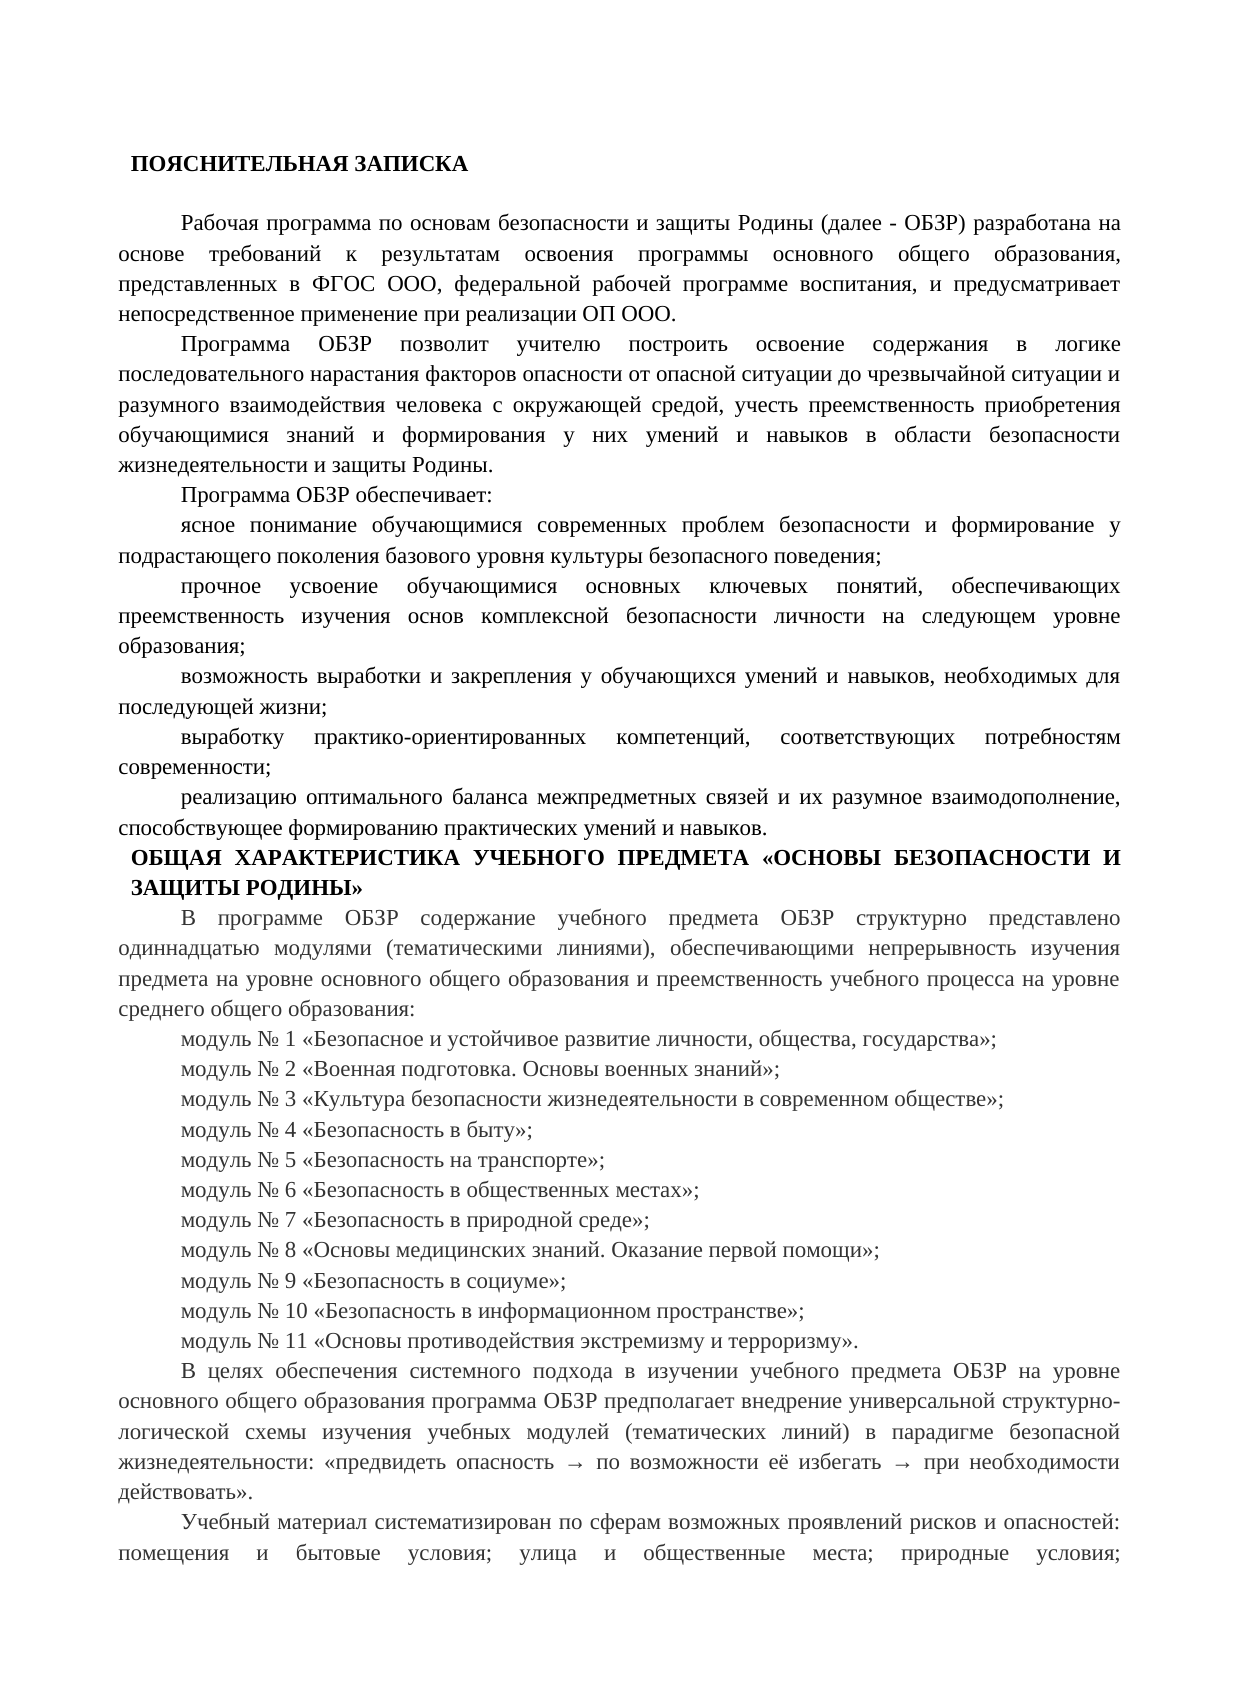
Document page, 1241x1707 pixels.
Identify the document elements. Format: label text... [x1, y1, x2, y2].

text ясное понимание обучающимися современных проблем безопасности и формирование у подрастающего поколения базового уровня культуры безопасного поведения; [118, 512, 1122, 568]
text прочное усвоение обучающимися основных ключевых понятий, обеспечивающих преемственность изучения основ комплексной безопасности личности на следующем уровне образования; [118, 572, 1122, 659]
text модуль № 11 «Основы противодействия экстремизму и терроризму». [118, 1327, 1122, 1353]
text выработку практико-ориентированных компетенций, соответствующих потребностям современности; [118, 723, 1122, 779]
text Программа ОБЗР позволит учителю построить освоение содержания в логике последовательного нарастания факторов опасности от опасной ситуации до чрезвычайной ситуации и разумного взаимодействия человека с окружающей средой, учесть преемственность приобретения обучающимися знаний и формирования у них умений и навыков в области безопасности жизнедеятельности и защиты Родины. [118, 330, 1122, 477]
text ОБЩАЯ ХАРАКТЕРИСТИКА УЧЕБНОГО ПРЕДМЕТА «ОСНОВЫ БЕЗОПАСНОСТИ И ЗАЩИТЫ РОДИНЫ» [131, 844, 1122, 900]
text модуль № 5 «Безопасность на транспорте»; [118, 1146, 1122, 1172]
text модуль № 3 «Культура безопасности жизнедеятельности в современном обществе»; [118, 1086, 1122, 1112]
text В программе ОБЗР содержание учебного предмета ОБЗР структурно представлено одиннадцатью модулями (тематическими линиями), обеспечивающими непрерывность изучения предмета на уровне основного общего образования и преемственность учебного процесса на уровне среднего общего образования: [118, 904, 1122, 1021]
text модуль № 6 «Безопасность в общественных местах»; [118, 1176, 1122, 1202]
text модуль № 7 «Безопасность в природной среде»; [118, 1206, 1122, 1233]
text модуль № 2 «Военная подготовка. Основы военных знаний»; [118, 1055, 1122, 1082]
text модуль № 1 «Безопасное и устойчивое развитие личности, общества, государства»; [118, 1025, 1122, 1051]
text ПОЯСНИТЕЛЬНАЯ ЗАПИСКА [131, 150, 1122, 176]
text модуль № 4 «Безопасность в быту»; [118, 1116, 1122, 1142]
text Программа ОБЗР обеспечивает: [118, 481, 1122, 508]
text возможность выработки и закрепления у обучающихся умений и навыков, необходимых для последующей жизни; [118, 663, 1122, 719]
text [118, 1508, 1122, 1565]
text реализацию оптимального баланса межпредметных связей и их разумное взаимодополнение, способствующее формированию практических умений и навыков. [118, 783, 1122, 840]
text модуль № 10 «Безопасность в информационном пространстве»; [118, 1297, 1122, 1323]
text модуль № 8 «Основы медицинских знаний. Оказание первой помощи»; [118, 1237, 1122, 1263]
text В целях обеспечения системного подхода в изучении учебного предмета ОБЗР на уровне основного общего образования программа ОБЗР предполагает внедрение универсальной структурно-логической схемы изучения учебных модулей (тематических линий) в парадигме безопасной жизнедеятельности: «предвидеть опасность → по возможности её избегать → при необходимости действовать». [118, 1357, 1122, 1504]
text Рабочая программа по основам безопасности и защиты Родины (далее - ОБЗР) разработана на основе требований к результатам освоения программы основного общего образования, представленных в ФГОС ООО, федеральной рабочей программе воспитания, и предусматривает непосредственное применение при реализации ОП ООО. [118, 209, 1122, 326]
text модуль № 9 «Безопасность в социуме»; [118, 1267, 1122, 1293]
